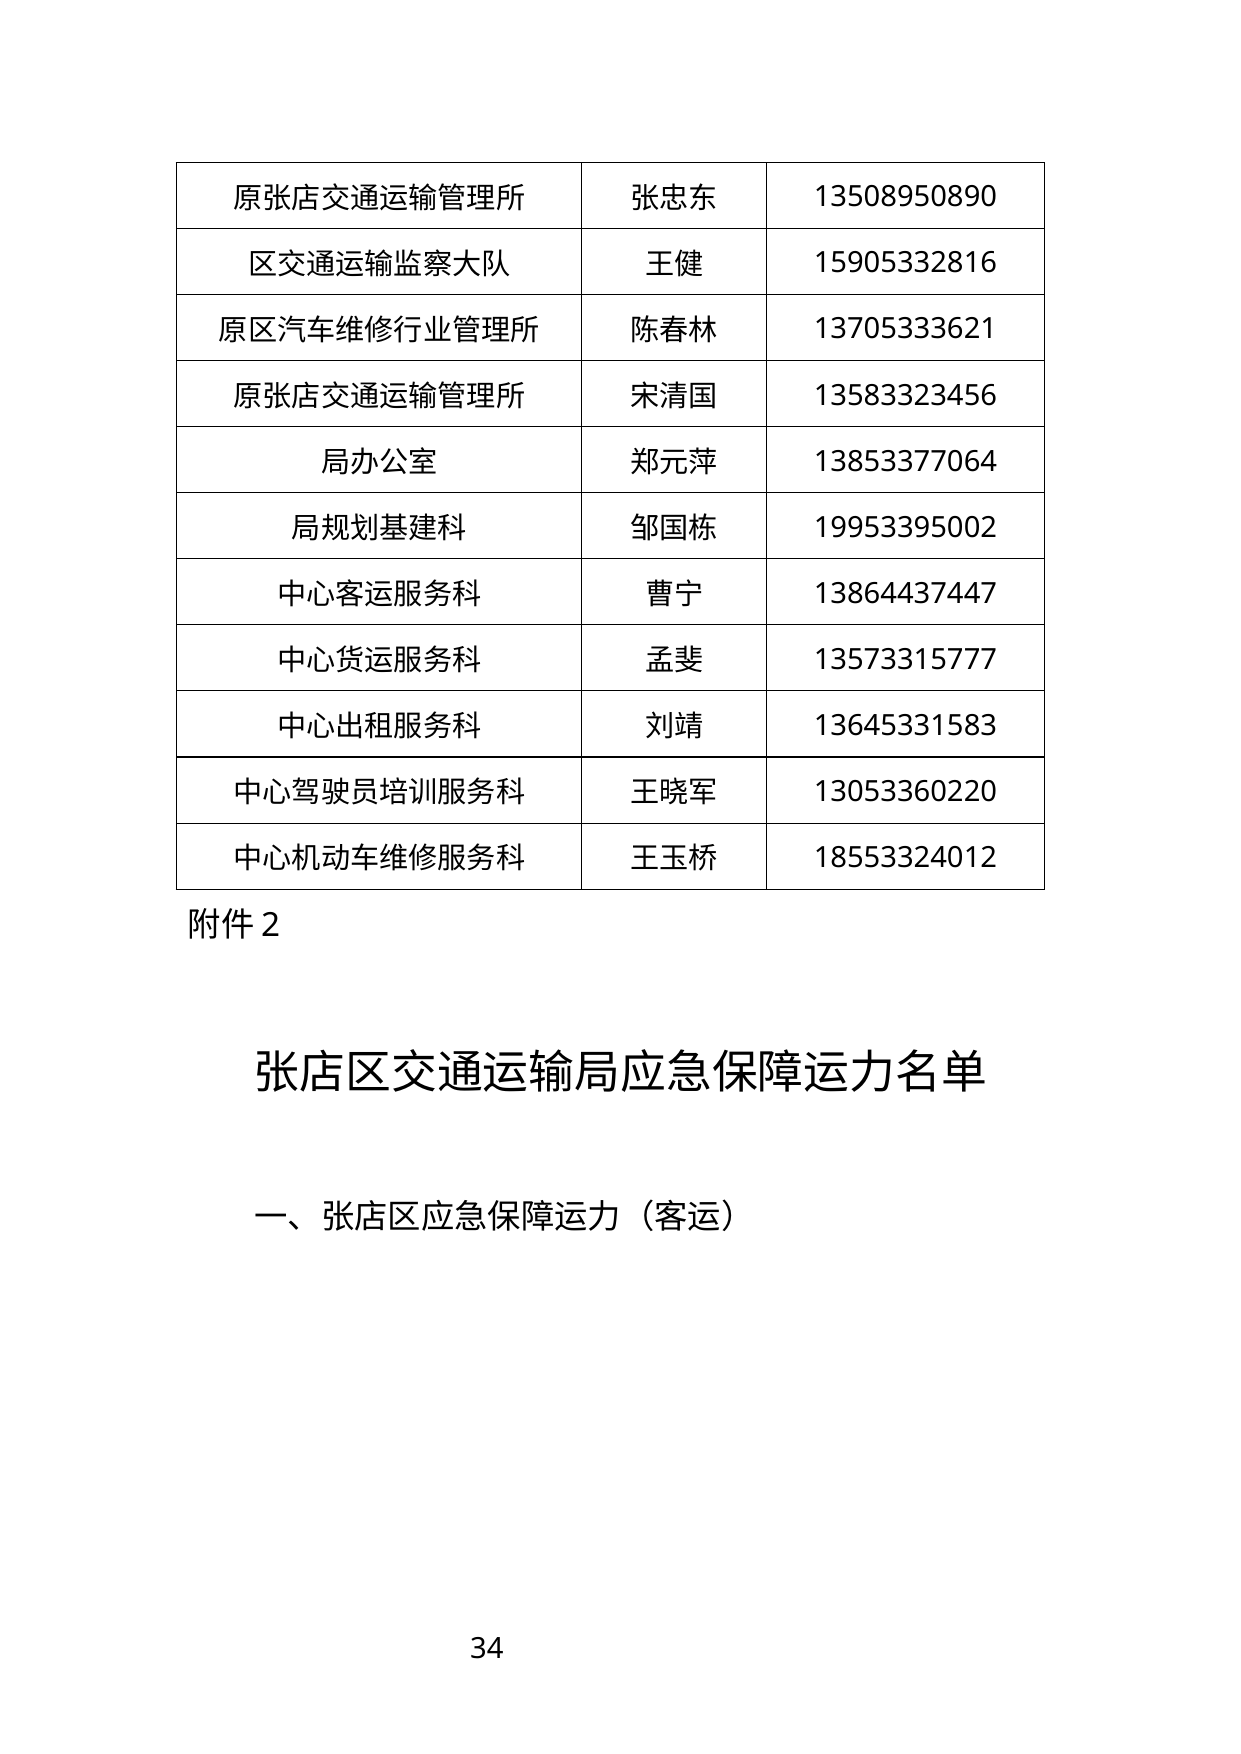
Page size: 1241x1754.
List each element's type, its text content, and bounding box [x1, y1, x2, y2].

table_cell 郑元萍 [582, 427, 766, 492]
table_cell 局办公室 [177, 427, 581, 492]
table_cell 15905332816 [767, 229, 1044, 294]
table_cell 13573315777 [767, 625, 1044, 690]
table_cell 王晓军 [582, 758, 766, 822]
text 张店区交通运输局应急保障运力名单 [187, 1019, 1053, 1117]
table_cell 中心货运服务科 [177, 625, 581, 690]
table_cell 陈春林 [582, 295, 766, 360]
table_cell 19953395002 [767, 493, 1044, 558]
table_cell 13645331583 [767, 691, 1044, 756]
table_cell 原区汽车维修行业管理所 [177, 295, 581, 360]
table_cell 原张店交通运输管理所 [177, 361, 581, 426]
table_cell 中心出租服务科 [177, 691, 581, 756]
table_cell 13853377064 [767, 427, 1044, 492]
table_cell 孟斐 [582, 625, 766, 690]
table_cell 13053360220 [767, 758, 1044, 822]
table_cell 宋清国 [582, 361, 766, 426]
table_cell 邹国栋 [582, 493, 766, 558]
table_cell 13705333621 [767, 295, 1044, 360]
table_cell 中心驾驶员培训服务科 [177, 758, 581, 822]
table_cell 王健 [582, 229, 766, 294]
table_cell 13864437447 [767, 559, 1044, 624]
table_cell 中心客运服务科 [177, 559, 581, 624]
table_cell 13508950890 [767, 163, 1044, 228]
table_cell 中心机动车维修服务科 [177, 824, 581, 888]
table_cell 刘靖 [582, 691, 766, 756]
table_cell 张忠东 [582, 163, 766, 228]
table_cell 13583323456 [767, 361, 1044, 426]
table_cell 18553324012 [767, 824, 1044, 888]
table_cell 王玉桥 [582, 824, 766, 888]
table_cell 曹宁 [582, 559, 766, 624]
table_cell 局规划基建科 [177, 493, 581, 558]
table_cell 区交通运输监察大队 [177, 229, 581, 294]
text 附件2 [187, 889, 1053, 954]
text 一、张店区应急保障运力（客运） [187, 1182, 1053, 1247]
table_cell 原张店交通运输管理所 [177, 163, 581, 228]
